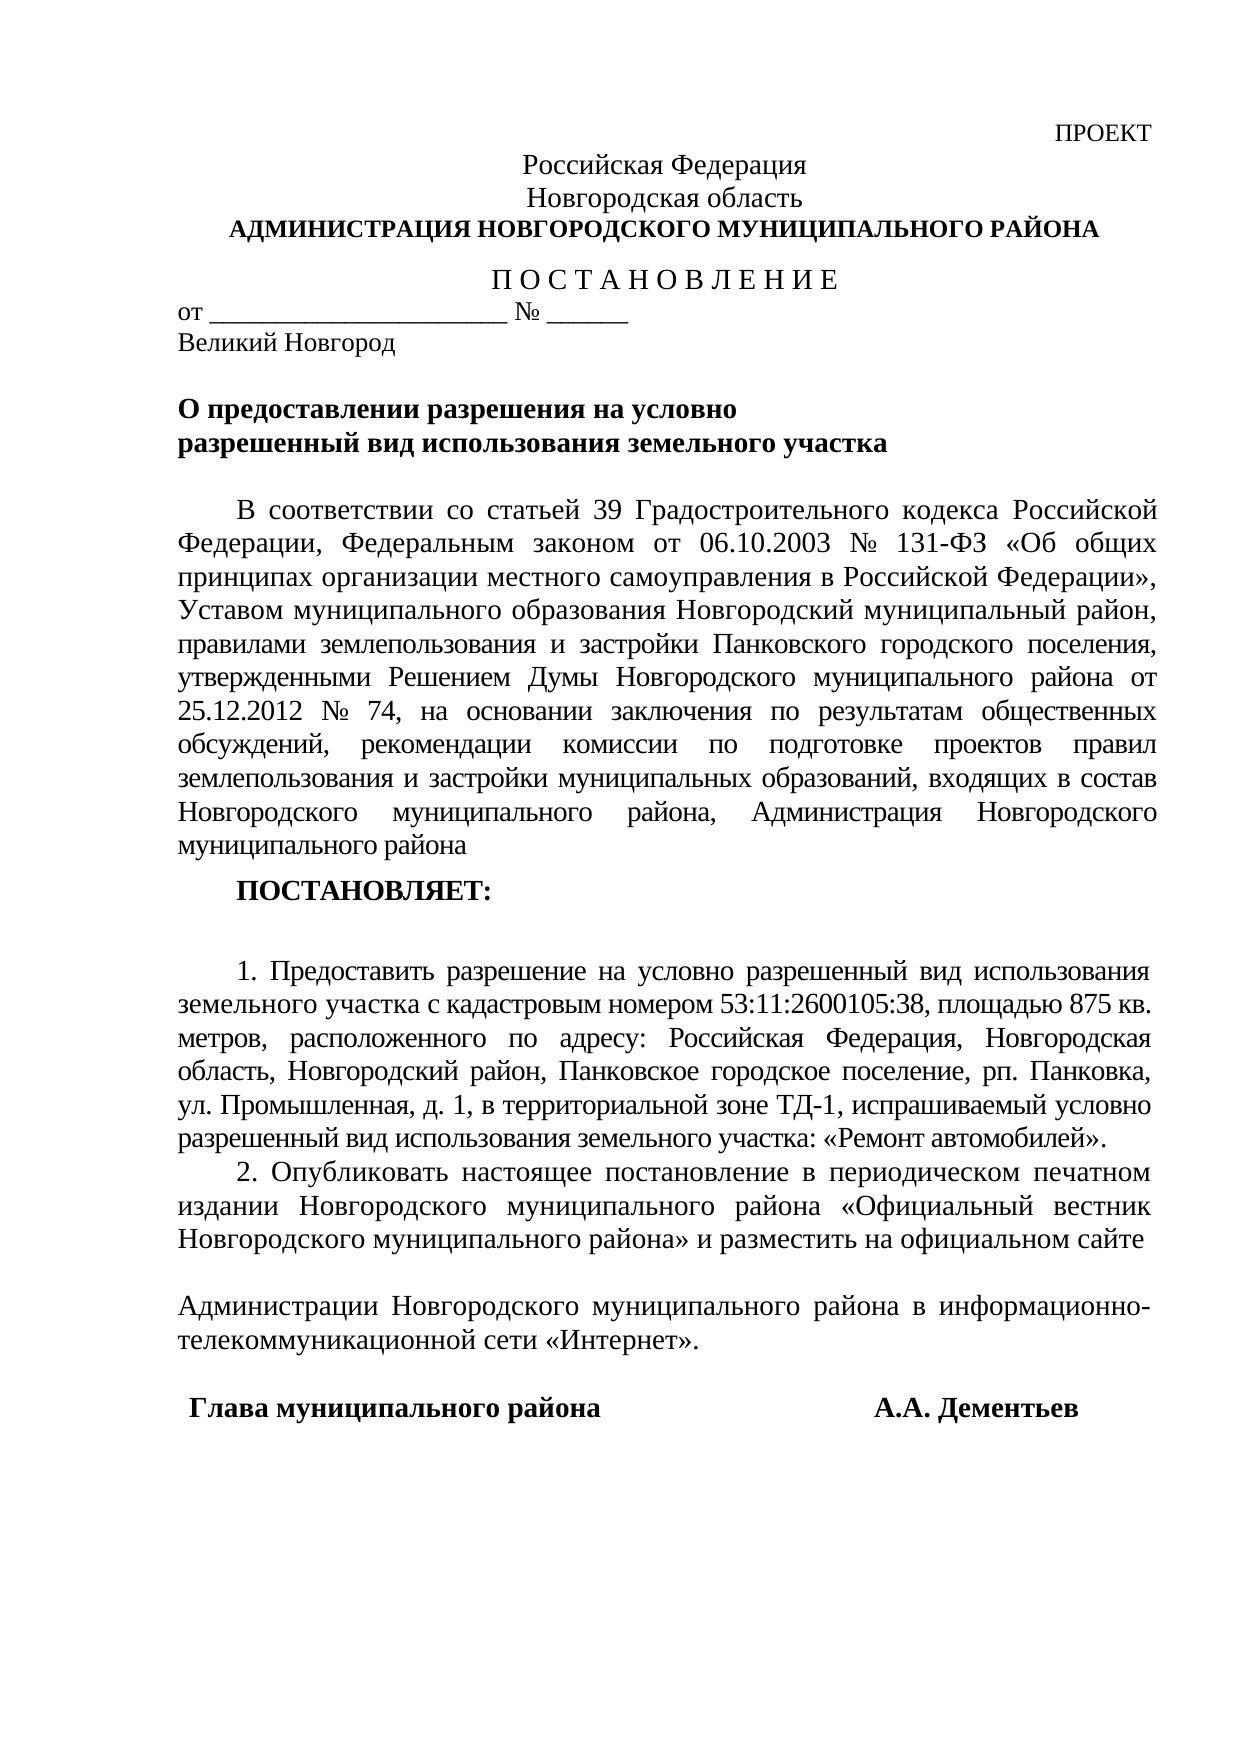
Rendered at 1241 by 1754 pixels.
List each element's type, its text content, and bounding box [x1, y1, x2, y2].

text В соответствии со статьей 39 Градостроительного кодекса Российской Федерации, Федеральным законом от 06.10.2003 № 131-ФЗ «Об общих принципах организации местного самоуправления в Российской Федерации», Уставом муниципального образования Новгородский муниципальный район, правилами землепользования и застройки Панковского городского поселения, утвержденными Решением Думы Новгородского муниципального района от 25.12.2012 № 74, на основании заключения по результатам общественных обсуждений, рекомендации комиссии по подготовке проектов правил землепользования и застройки муниципальных образований, входящих в состав Новгородского муниципального района, Администрация Новгородского муниципального района [177, 492, 1158, 861]
text разрешенный вид использования земельного участка [177, 425, 1152, 458]
text ПРОЕКТ [177, 118, 1152, 147]
text 1. Предоставить разрешение на условно разрешенный вид использования земельного участка с кадастровым номером 53:11:2600105:38, площадью 875 кв. метров, расположенного по адресу: Российская Федерация, Новгородская область, Новгородский район, Панковское городское поселение, рп. Панковка, ул. Промышленная, д. 1, в территориальной зоне ТД-1, испрашиваемый условно разрешенный вид использования земельного участка: «Ремонт автомобилей». [177, 953, 1152, 1154]
text Российская Федерация [177, 147, 1152, 180]
text П О С Т А Н О В Л Е Н И Е [177, 262, 1152, 295]
text АДМИНИСТРАЦИЯ НОВГОРОДСКОГО МУНИЦИПАЛЬНОГО РАЙОНА [177, 214, 1152, 243]
text ПОСТАНОВЛЯЕТ: [177, 873, 1152, 907]
text О предоставлении разрешения на условно [177, 391, 1152, 425]
text Великий Новгород [177, 327, 1152, 358]
text Новгородская область [177, 180, 1152, 214]
text Администрации Новгородского муниципального района в информационно-телекоммуникационной сети «Интернет». [177, 1288, 1152, 1355]
table_header Глава муниципального района [178, 1390, 706, 1423]
text от ______________________ № ______ [177, 295, 1152, 327]
table_header А.А. Дементьев [706, 1390, 1093, 1423]
text 2. Опубликовать настоящее постановление в периодическом печатном издании Новгородского муниципального района «Официальный вестник Новгородского муниципального района» и разместить на официальном сайте [177, 1154, 1152, 1255]
